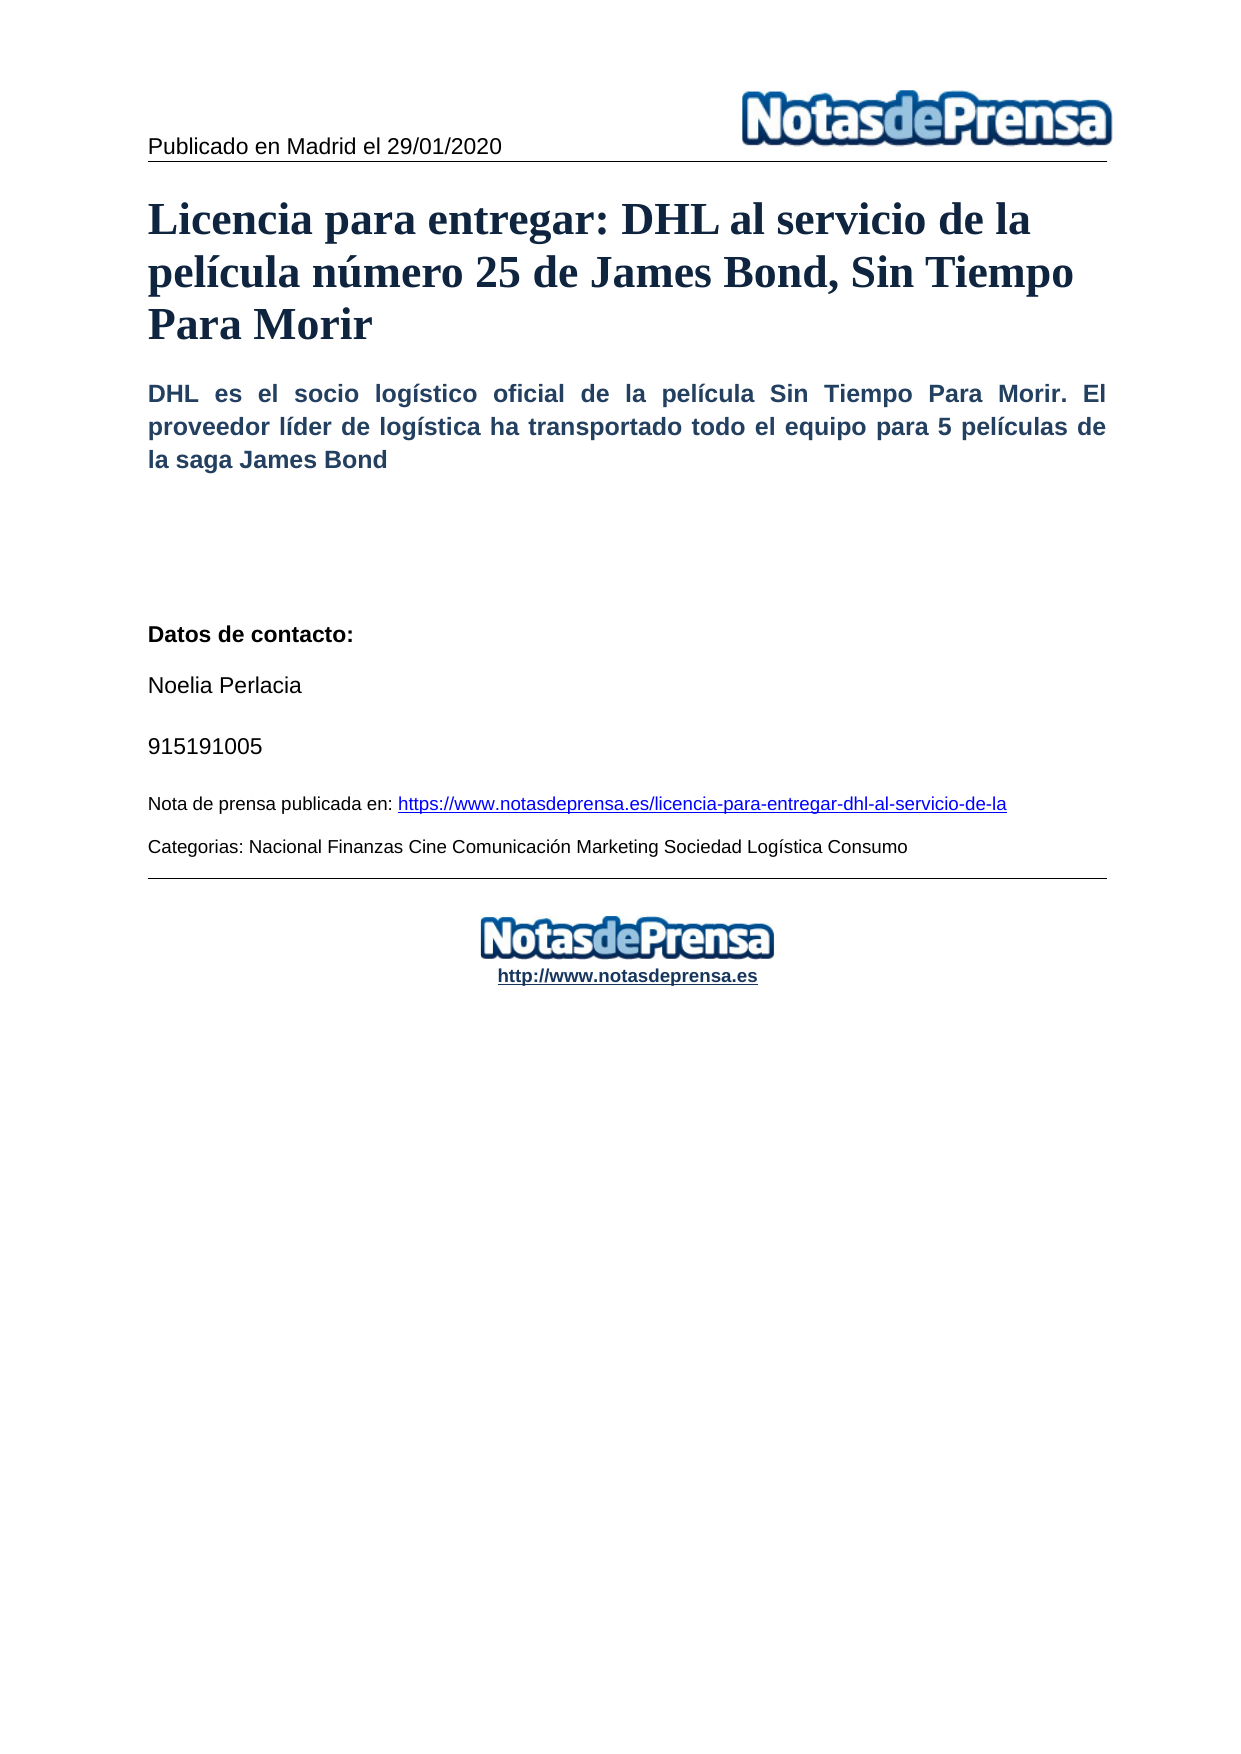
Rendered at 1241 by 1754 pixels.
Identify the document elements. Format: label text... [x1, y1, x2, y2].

text Noelia Perlacia [148, 672, 1063, 698]
text Categorias: Nacional Finanzas Cine Comunicación Marketing Sociedad Logística Consumo [148, 835, 1107, 857]
text 915191005 [148, 733, 1063, 759]
text Nota de prensa publicada en: https://www.notasdeprensa.es/licencia-para-entregar-dhl-al-servicio-de-la [148, 793, 1107, 814]
subtitle Licencia para entregar: DHL al servicio de la película número 25 de James Bond, Sin Tiempo Para Morir [148, 192, 1107, 350]
text Publicado en Madrid el 29/01/2020 [148, 133, 1107, 161]
text Datos de contacto: [148, 621, 1107, 647]
text http://www.notasdeprensa.es [148, 965, 1107, 986]
picture [742, 90, 1113, 148]
subtitle DHL es el socio logístico oficial de la película Sin Tiempo Para Morir. El proveedor líder de logística ha transportado todo el equipo para 5 películas de la saga James Bond [148, 379, 1107, 474]
picture [480, 915, 775, 961]
